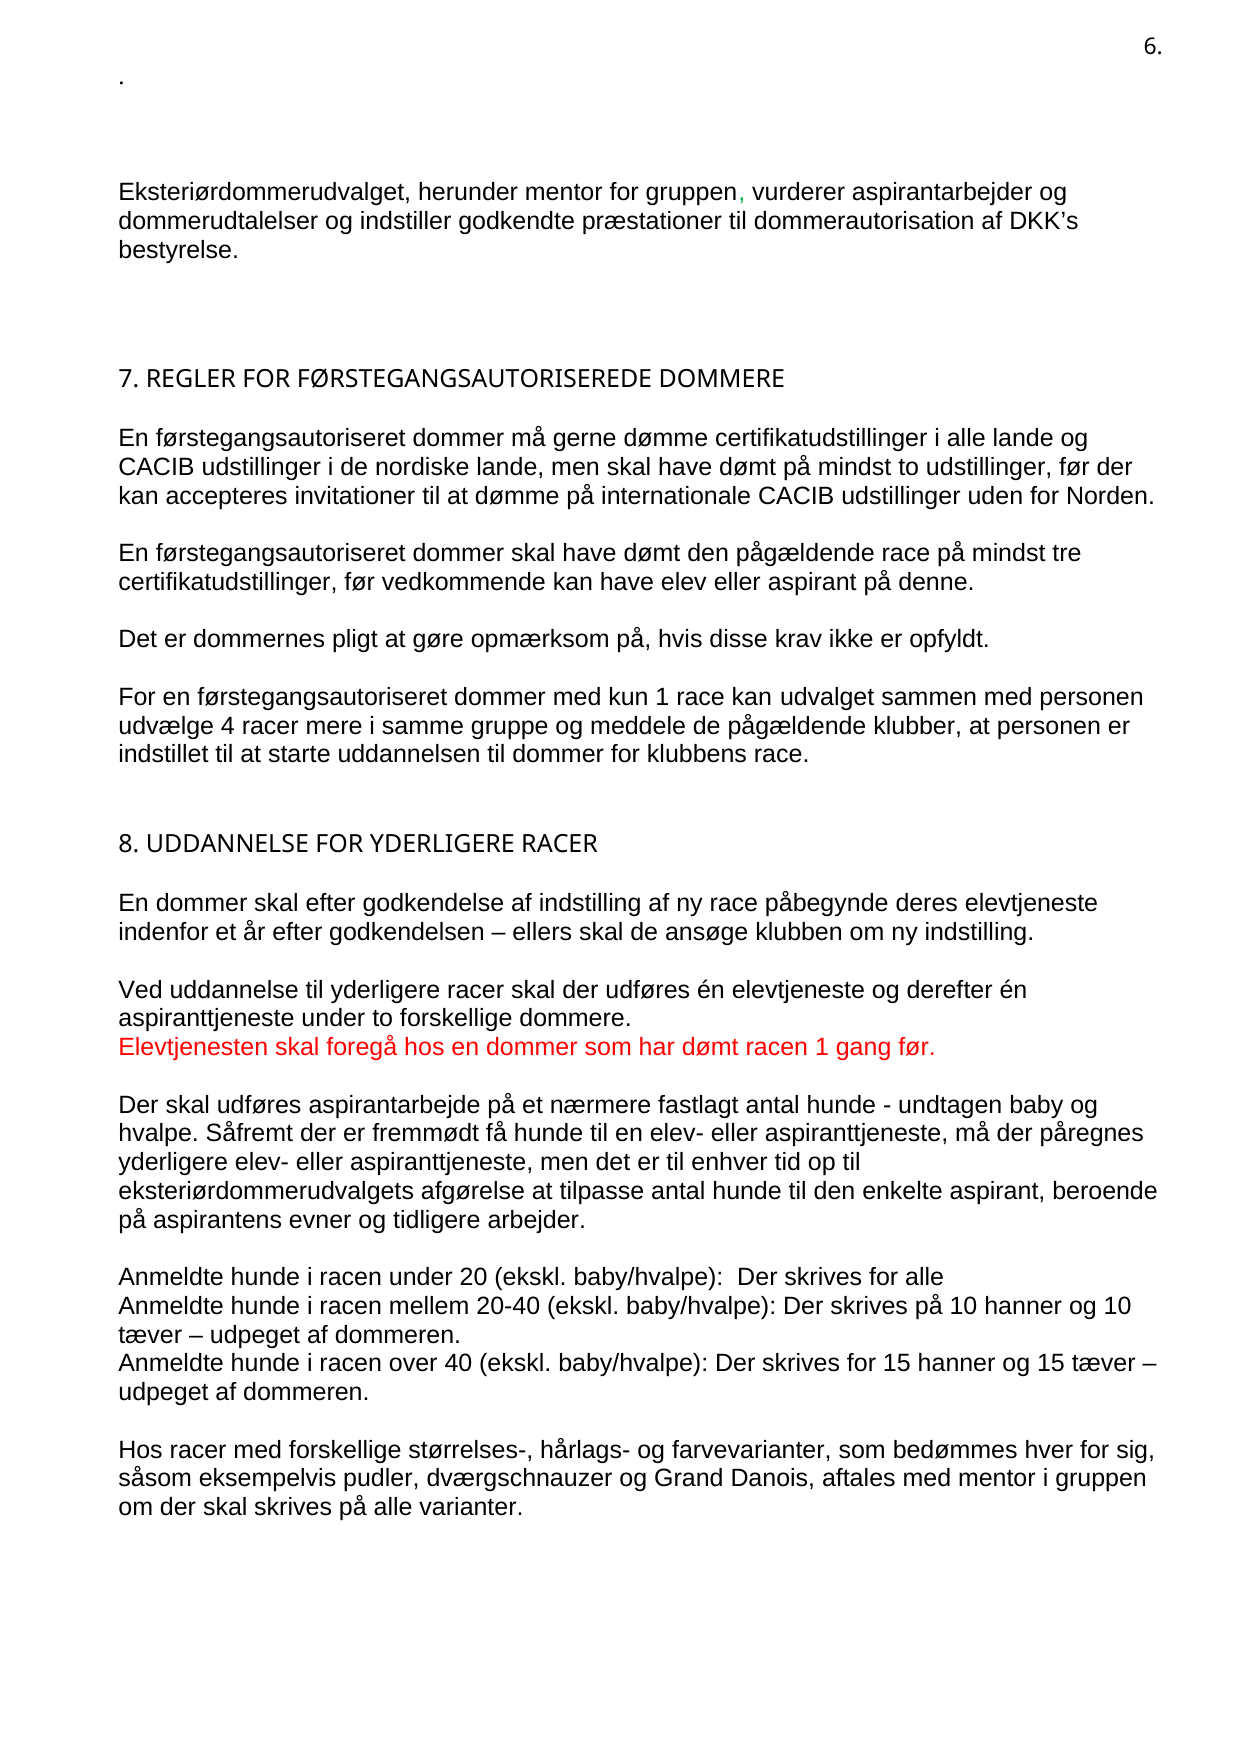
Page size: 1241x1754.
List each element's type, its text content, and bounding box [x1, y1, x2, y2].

text Ved uddannelse til yderligere racer skal der udføres én elevtjeneste og derefter én aspiranttjeneste under to forskellige dommere. [118, 975, 1162, 1032]
text 8. UDDANNELSE FOR YDERLIGERE RACER [118, 826, 1162, 860]
text Anmeldte hunde i racen over 40 (ekskl. baby/hvalpe): Der skrives for 15 hanner og 15 tæver – udpeget af dommeren. [118, 1348, 1162, 1406]
text En førstegangsautoriseret dommer skal have dømt den pågældende race på mindst tre certifikatudstillinger, før vedkommende kan have elev eller aspirant på denne. [118, 538, 1162, 596]
text En dommer skal efter godkendelse af indstilling af ny race påbegynde deres elevtjeneste indenfor et år efter godkendelsen – ellers skal de ansøge klubben om ny indstilling. [118, 888, 1162, 946]
text Der skal udføres aspirantarbejde på et nærmere fastlagt antal hunde - undtagen baby og hvalpe. Såfremt der er fremmødt få hunde til en elev- eller aspiranttjeneste, må der påregnes yderligere elev- eller aspiranttjeneste, men det er til enhver tid op til eksteriørdommerudvalgets afgørelse at tilpasse antal hunde til den enkelte aspirant, beroende på aspirantens evner og tidligere arbejder. [118, 1090, 1162, 1233]
text Hos racer med forskellige størrelses-, hårlags- og farvevarianter, som bedømmes hver for sig, såsom eksempelvis pudler, dværgschnauzer og Grand Danois, aftales med mentor i gruppen om der skal skrives på alle varianter. [118, 1435, 1162, 1521]
text Elevtjenesten skal foregå hos en dommer som har dømt racen 1 gang før. [118, 1032, 1162, 1061]
text For en førstegangsautoriseret dommer med kun 1 race kan udvalget sammen med personen udvælge 4 racer mere i samme gruppe og meddele de pågældende klubber, at personen er indstillet til at starte uddannelsen til dommer for klubbens race. [118, 682, 1162, 768]
text En førstegangsautoriseret dommer må gerne dømme certifikatudstillinger i alle lande og CACIB udstillinger i de nordiske lande, men skal have dømt på mindst to udstillinger, før der kan accepteres invitationer til at dømme på internationale CACIB udstillinger uden for Norden. [118, 423, 1162, 509]
text 7. REGLER FOR FØRSTEGANGSAUTORISEREDE DOMMERE [118, 360, 1162, 394]
text Det er dommernes pligt at gøre opmærksom på, hvis disse krav ikke er opfyldt. [118, 624, 1162, 653]
text Anmeldte hunde i racen under 20 (ekskl. baby/hvalpe): Der skrives for alle [118, 1262, 1162, 1291]
text Anmeldte hunde i racen mellem 20-40 (ekskl. baby/hvalpe): Der skrives på 10 hanner og 10 tæver – udpeget af dommeren. [118, 1291, 1162, 1348]
text Eksteriørdommerudvalget, herunder mentor for gruppen, vurderer aspirantarbejder og dommerudtalelser og indstiller godkendte præstationer til dommerautorisation af DKK’s bestyrelse. [118, 177, 1162, 263]
